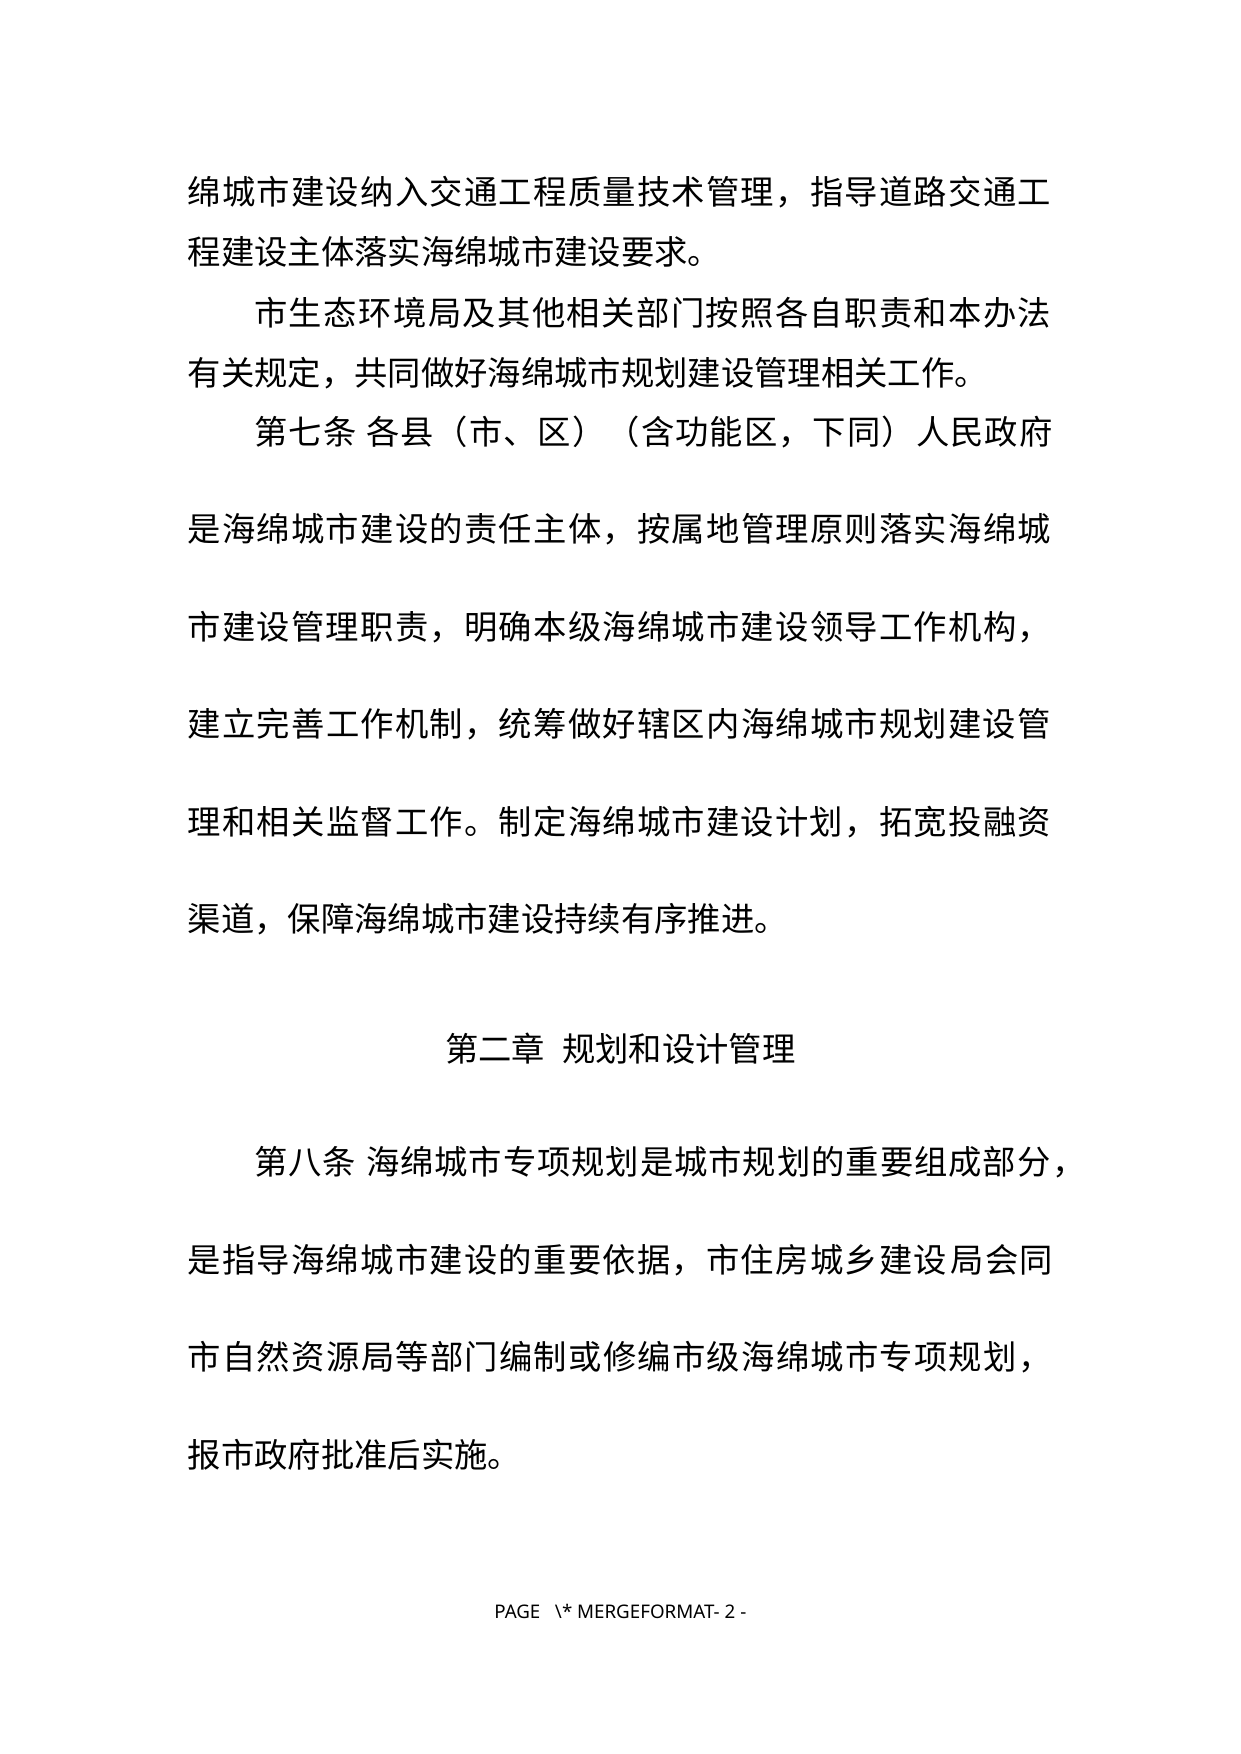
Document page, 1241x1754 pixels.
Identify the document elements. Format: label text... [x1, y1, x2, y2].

text 第八条 海绵城市专项规划是城市规划的重要组成部分，是指导海绵城市建设的重要依据，市住房城乡建设局会同市自然资源局等部门编制或修编市级海绵城市专项规划，报市政府批准后实施。 [187, 1127, 1053, 1485]
subtitle 规划和设计管理 [187, 1023, 1053, 1071]
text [187, 156, 1053, 277]
text 市生态环境局及其他相关部门按照各自职责和本办法有关规定，共同做好海绵城市规划建设管理相关工作。 [187, 277, 1053, 397]
text 第七条 各县（市、区）（含功能区，下同）人民政府是海绵城市建设的责任主体，按属地管理原则落实海绵城市建设管理职责，明确本级海绵城市建设领导工作机构，建立完善工作机制，统筹做好辖区内海绵城市规划建设管理和相关监督工作。制定海绵城市建设计划，拓宽投融资渠道，保障海绵城市建设持续有序推进。 [187, 397, 1053, 950]
